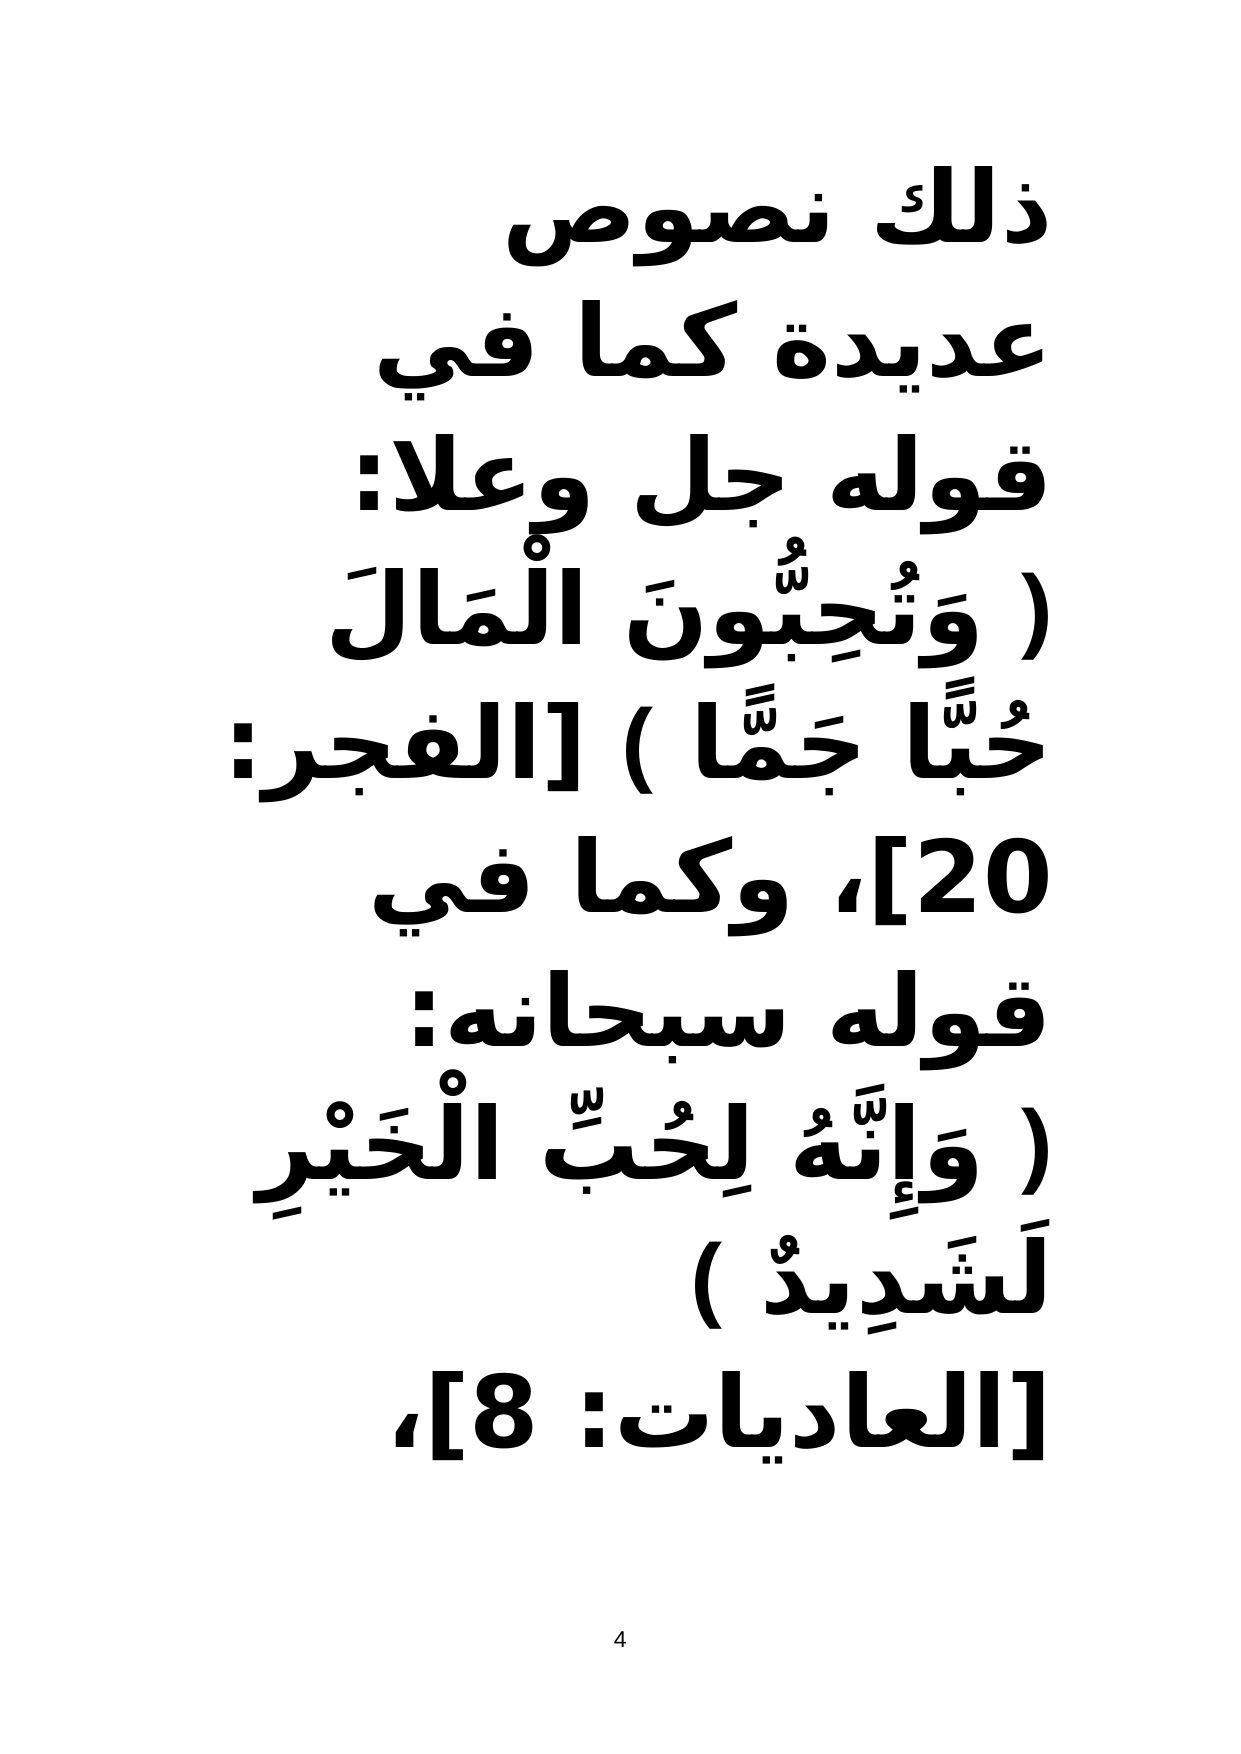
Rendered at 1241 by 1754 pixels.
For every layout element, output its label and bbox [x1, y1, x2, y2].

text [187, 150, 1053, 1471]
